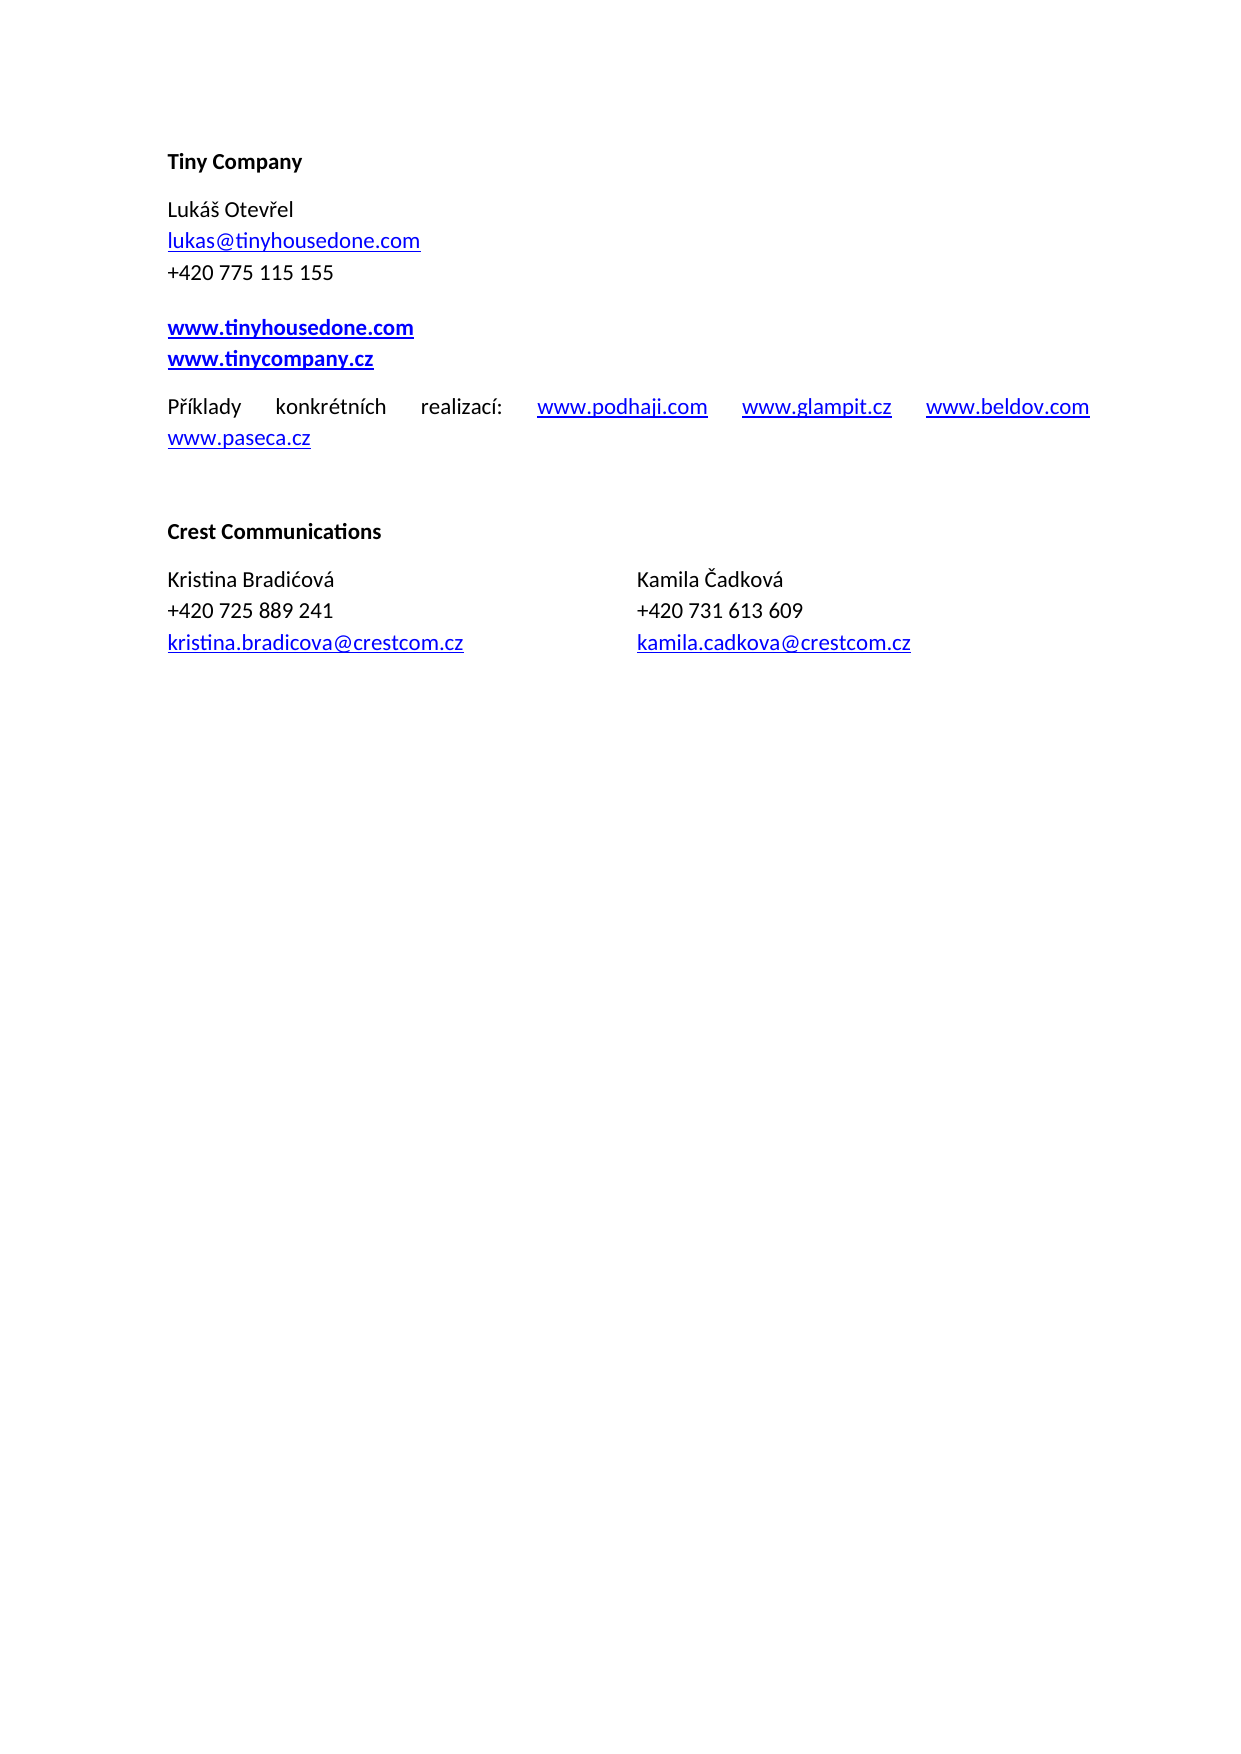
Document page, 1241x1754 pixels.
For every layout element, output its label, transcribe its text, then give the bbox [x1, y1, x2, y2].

table_cell Kristina Bradićová +420 725 889 241 kristina.bradicova@crestcom.cz [159, 554, 628, 664]
table_cell www.tinyhousedone.com www.tinycompany.cz [159, 302, 1098, 381]
table_header Tiny Company [159, 136, 1098, 184]
table_cell Příklady konkrétních realizací: www.podhaji.com www.glampit.cz www.beldov.com www.paseca.cz Crest Communications [159, 381, 1098, 554]
table_cell Kamila Čadková +420 731 613 609 kamila.cadkova@crestcom.cz [629, 554, 1098, 664]
table_cell Lukáš Otevřel lukas@tinyhousedone.com +420 775 115 155 [159, 184, 1098, 302]
